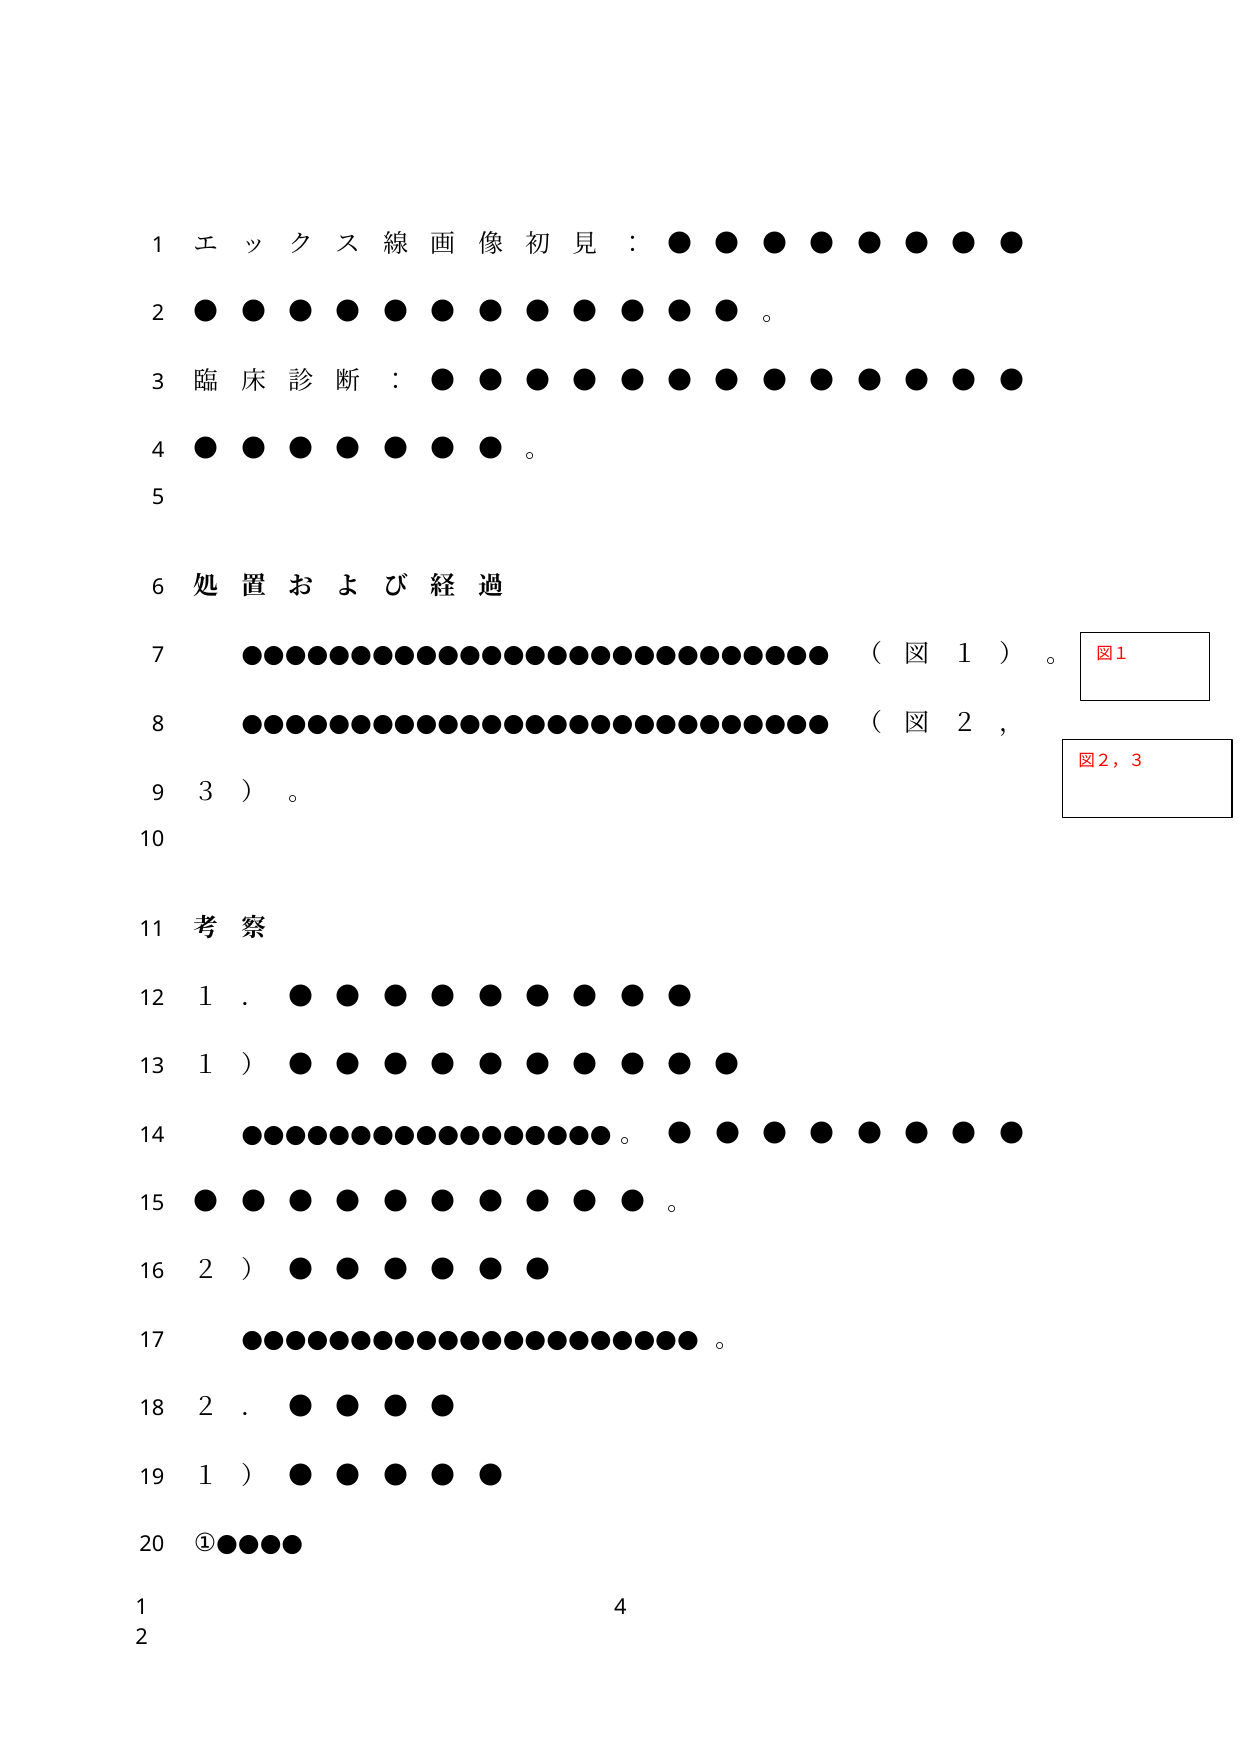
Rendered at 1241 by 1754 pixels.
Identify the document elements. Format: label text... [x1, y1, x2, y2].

text ●●●●●●●●●●●●●●●●●●●●●●●●●●●（図２，３）。 [193, 686, 1047, 823]
text ２）●●●●●● [193, 1234, 1047, 1302]
text ●●●●●●●●●●●●●●●●●●●●●●●●●●●（図１）。 [193, 618, 1047, 686]
text １）●●●●●●●●●● [193, 1029, 1047, 1097]
text 臨床診断：●●●●●●●●●●●●●●●●●●●●。 [193, 344, 1047, 481]
text ①●●●● [193, 1508, 1047, 1576]
text １．●●●●●●●●● [193, 960, 1047, 1029]
text 処置および経過 [193, 549, 1047, 618]
text １）●●●●● [193, 1439, 1047, 1508]
text エックス線画像初見：●●●●●●●●●●●●●●●●●●●●。 [193, 207, 1047, 344]
text ●●●●●●●●●●●●●●●●●。●●●●●●●●●●●●●●●●●●。 [193, 1097, 1047, 1234]
text ●●●●●●●●●●●●●●●●●●●●●。 [193, 1302, 1047, 1371]
text ２．●●●● [193, 1371, 1047, 1439]
text 考察 [193, 892, 1047, 960]
